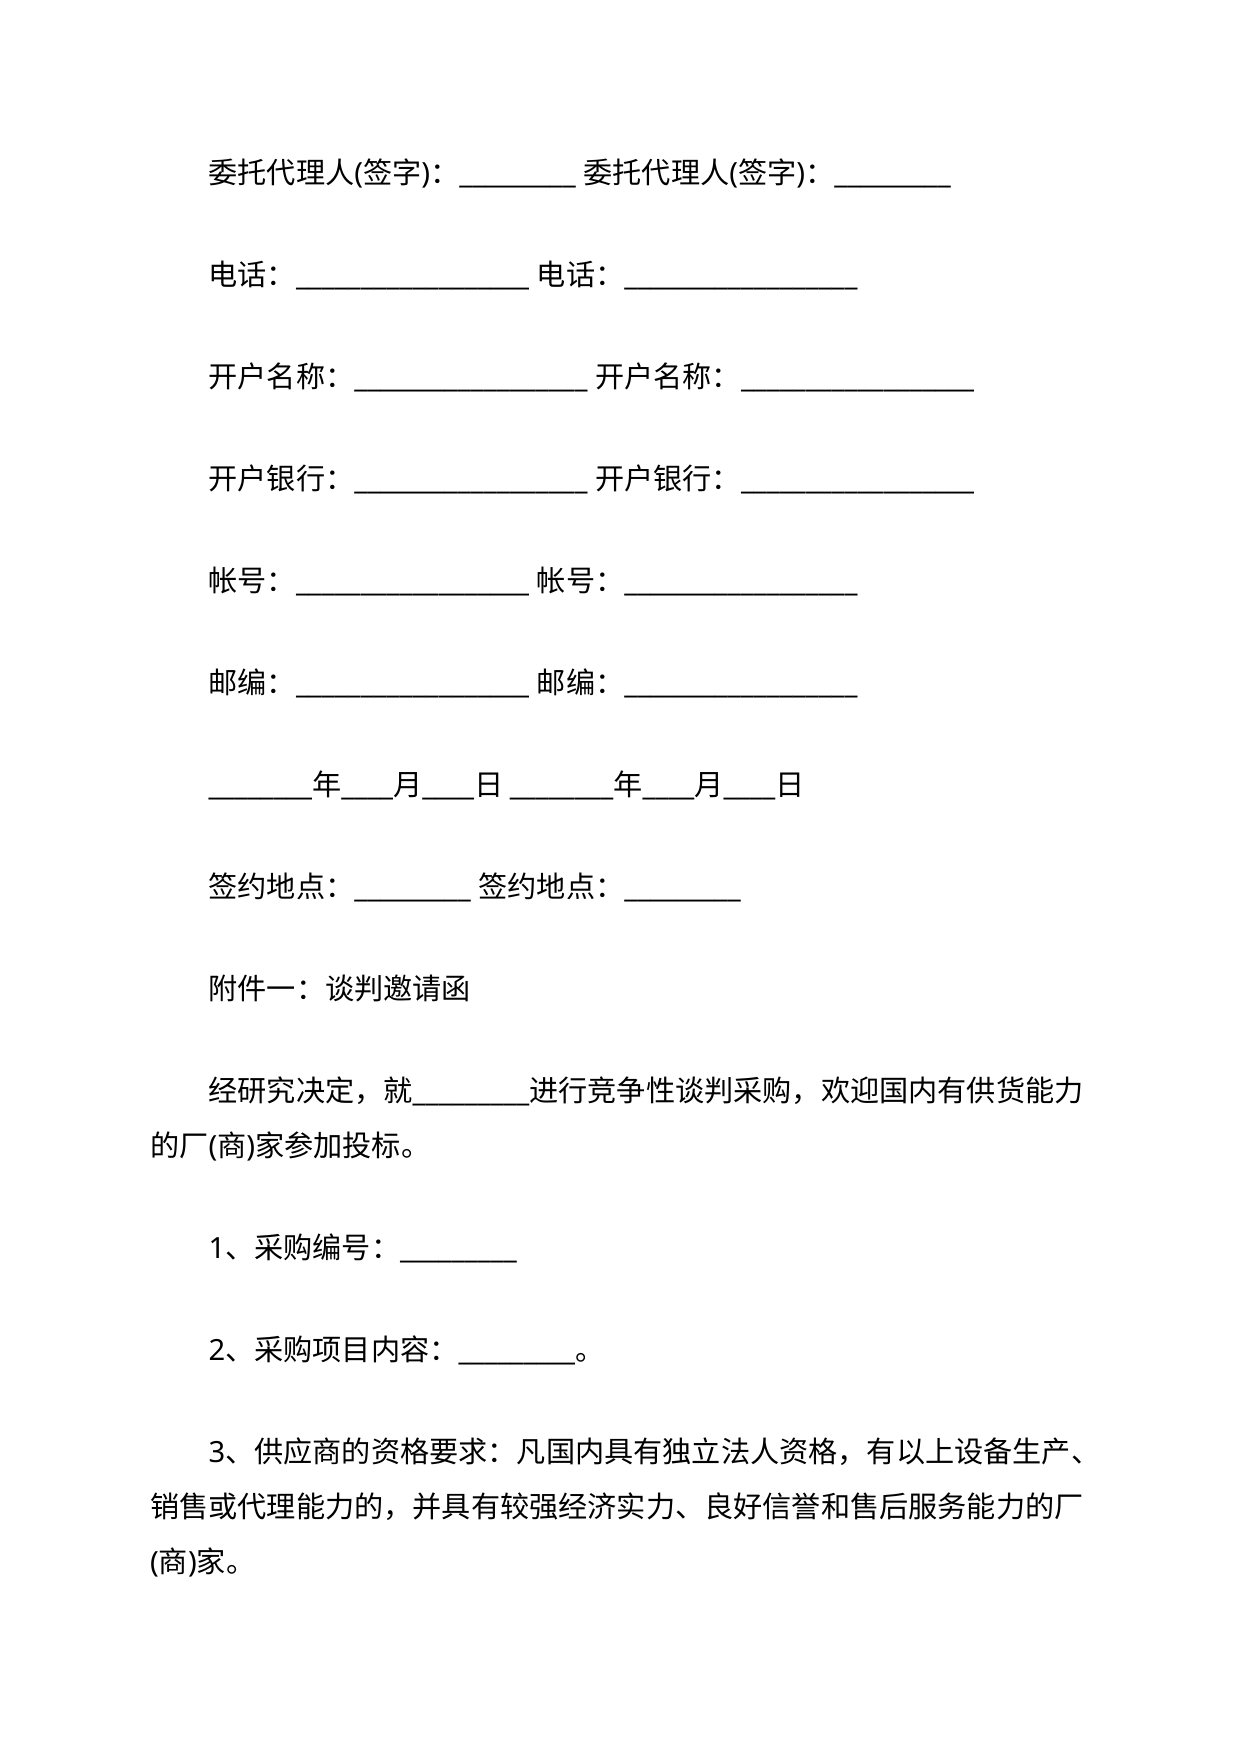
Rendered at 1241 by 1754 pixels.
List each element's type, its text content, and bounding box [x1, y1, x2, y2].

text 开户银行：__________________ 开户银行：__________________ [150, 456, 1090, 498]
text 附件一：谈判邀请函 [150, 966, 1090, 1008]
text 3、供应商的资格要求：凡国内具有独立法人资格，有以上设备生产、销售或代理能力的，并具有较强经济实力、良好信誉和售后服务能力的厂(商)家。 [150, 1428, 1090, 1581]
text 委托代理人(签字)：_________ 委托代理人(签字)：_________ [150, 150, 1090, 192]
text 1、采购编号：_________ [150, 1224, 1090, 1267]
text 开户名称：__________________ 开户名称：__________________ [150, 354, 1090, 396]
text 签约地点：_________ 签约地点：_________ [150, 864, 1090, 906]
text 邮编：__________________ 邮编：__________________ [150, 660, 1090, 702]
text 帐号：__________________ 帐号：__________________ [150, 558, 1090, 600]
text 电话：__________________ 电话：__________________ [150, 252, 1090, 294]
text 2、采购项目内容：_________。 [150, 1327, 1090, 1369]
text 经研究决定，就_________进行竞争性谈判采购，欢迎国内有供货能力的厂(商)家参加投标。 [150, 1068, 1090, 1165]
text ________年____月____日 ________年____月____日 [150, 762, 1090, 804]
